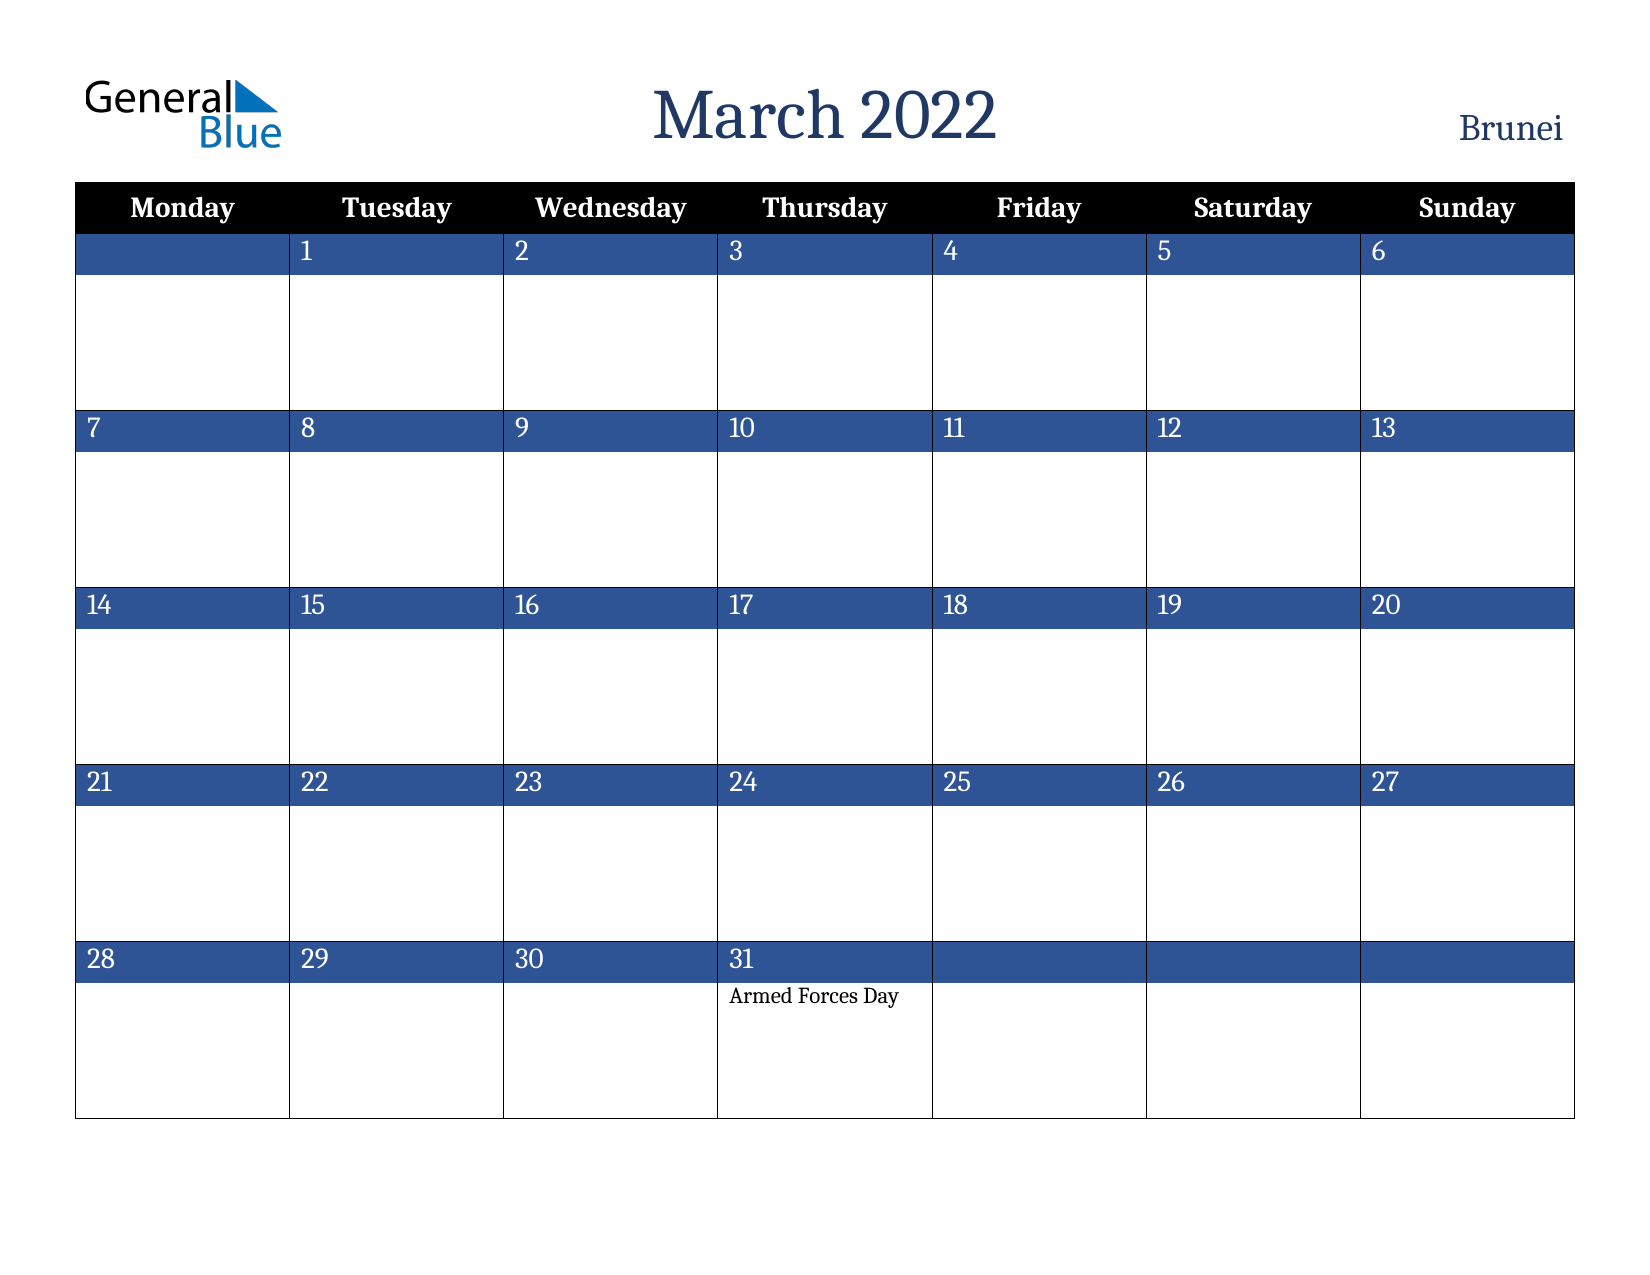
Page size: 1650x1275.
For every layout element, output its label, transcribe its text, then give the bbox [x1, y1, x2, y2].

table_cell [1147, 629, 1360, 764]
table_cell [76, 234, 289, 275]
table_cell Wednesday [504, 183, 717, 233]
table_cell 20 [1361, 588, 1574, 629]
table_cell 14 [76, 588, 289, 629]
table_cell [504, 806, 717, 941]
table_cell [718, 275, 932, 410]
table_cell [718, 806, 932, 941]
table_cell 18 [933, 588, 1146, 629]
table_cell [76, 806, 289, 941]
table_cell [1361, 806, 1574, 941]
table_cell [1361, 452, 1574, 587]
table_cell [933, 629, 1146, 764]
table_cell [718, 629, 932, 764]
table_cell [504, 629, 717, 764]
table_header March 2022 [504, 75, 1146, 182]
table_cell [290, 452, 503, 587]
table_cell [504, 275, 717, 410]
table_cell 7 [76, 411, 289, 452]
table_cell 10 [718, 411, 932, 452]
table_cell [933, 983, 1146, 1118]
table_cell 30 [504, 942, 717, 983]
table_cell [1361, 275, 1574, 410]
table_cell 24 [718, 765, 932, 806]
table_cell 2 [504, 234, 717, 275]
table_cell 26 [1147, 765, 1360, 806]
table_cell 16 [504, 588, 717, 629]
table_cell [76, 629, 289, 764]
table_cell 4 [933, 234, 1146, 275]
table_cell [1147, 452, 1360, 587]
table_cell 6 [1361, 234, 1574, 275]
table_cell 12 [1147, 411, 1360, 452]
table_cell 17 [718, 588, 932, 629]
table_cell Armed Forces Day [718, 983, 932, 1118]
table_cell [290, 275, 503, 410]
table_cell [290, 806, 503, 941]
table_cell [504, 452, 717, 587]
table_cell 1 [290, 234, 503, 275]
table_header [76, 75, 503, 182]
table_cell [1147, 983, 1360, 1118]
table_cell [933, 942, 1146, 983]
table_cell Monday [76, 183, 289, 233]
table_cell 15 [290, 588, 503, 629]
table_cell [76, 983, 289, 1118]
table_cell 22 [290, 765, 503, 806]
table_cell [290, 629, 503, 764]
table_cell 13 [1361, 411, 1574, 452]
table_cell Friday [933, 183, 1146, 233]
table_cell [290, 983, 503, 1118]
table_cell 9 [504, 411, 717, 452]
table_cell 28 [76, 942, 289, 983]
table_cell [933, 275, 1146, 410]
table_cell Tuesday [290, 183, 503, 233]
table_cell [1361, 983, 1574, 1118]
table_cell [504, 983, 717, 1118]
table_cell Thursday [718, 183, 932, 233]
table_cell 21 [76, 765, 289, 806]
table_cell 3 [718, 234, 932, 275]
table_cell 25 [933, 765, 1146, 806]
table_cell Sunday [1361, 183, 1574, 233]
table_cell [76, 275, 289, 410]
table_cell 11 [933, 411, 1146, 452]
table_cell 19 [1147, 588, 1360, 629]
table_cell 5 [1147, 234, 1360, 275]
table_cell [76, 452, 289, 587]
table_cell 27 [1361, 765, 1574, 806]
table_cell [1147, 275, 1360, 410]
table_header Brunei [1146, 75, 1574, 182]
table_cell Saturday [1147, 183, 1360, 233]
picture [86, 80, 281, 148]
table_cell [1147, 942, 1360, 983]
table_cell [1147, 806, 1360, 941]
table_cell 29 [290, 942, 503, 983]
table_cell [1361, 942, 1574, 983]
table_cell 31 [718, 942, 932, 983]
table_cell [718, 452, 932, 587]
table_cell 8 [290, 411, 503, 452]
table_cell [933, 452, 1146, 587]
table_cell [933, 806, 1146, 941]
table_cell 23 [504, 765, 717, 806]
table_cell [1361, 629, 1574, 764]
